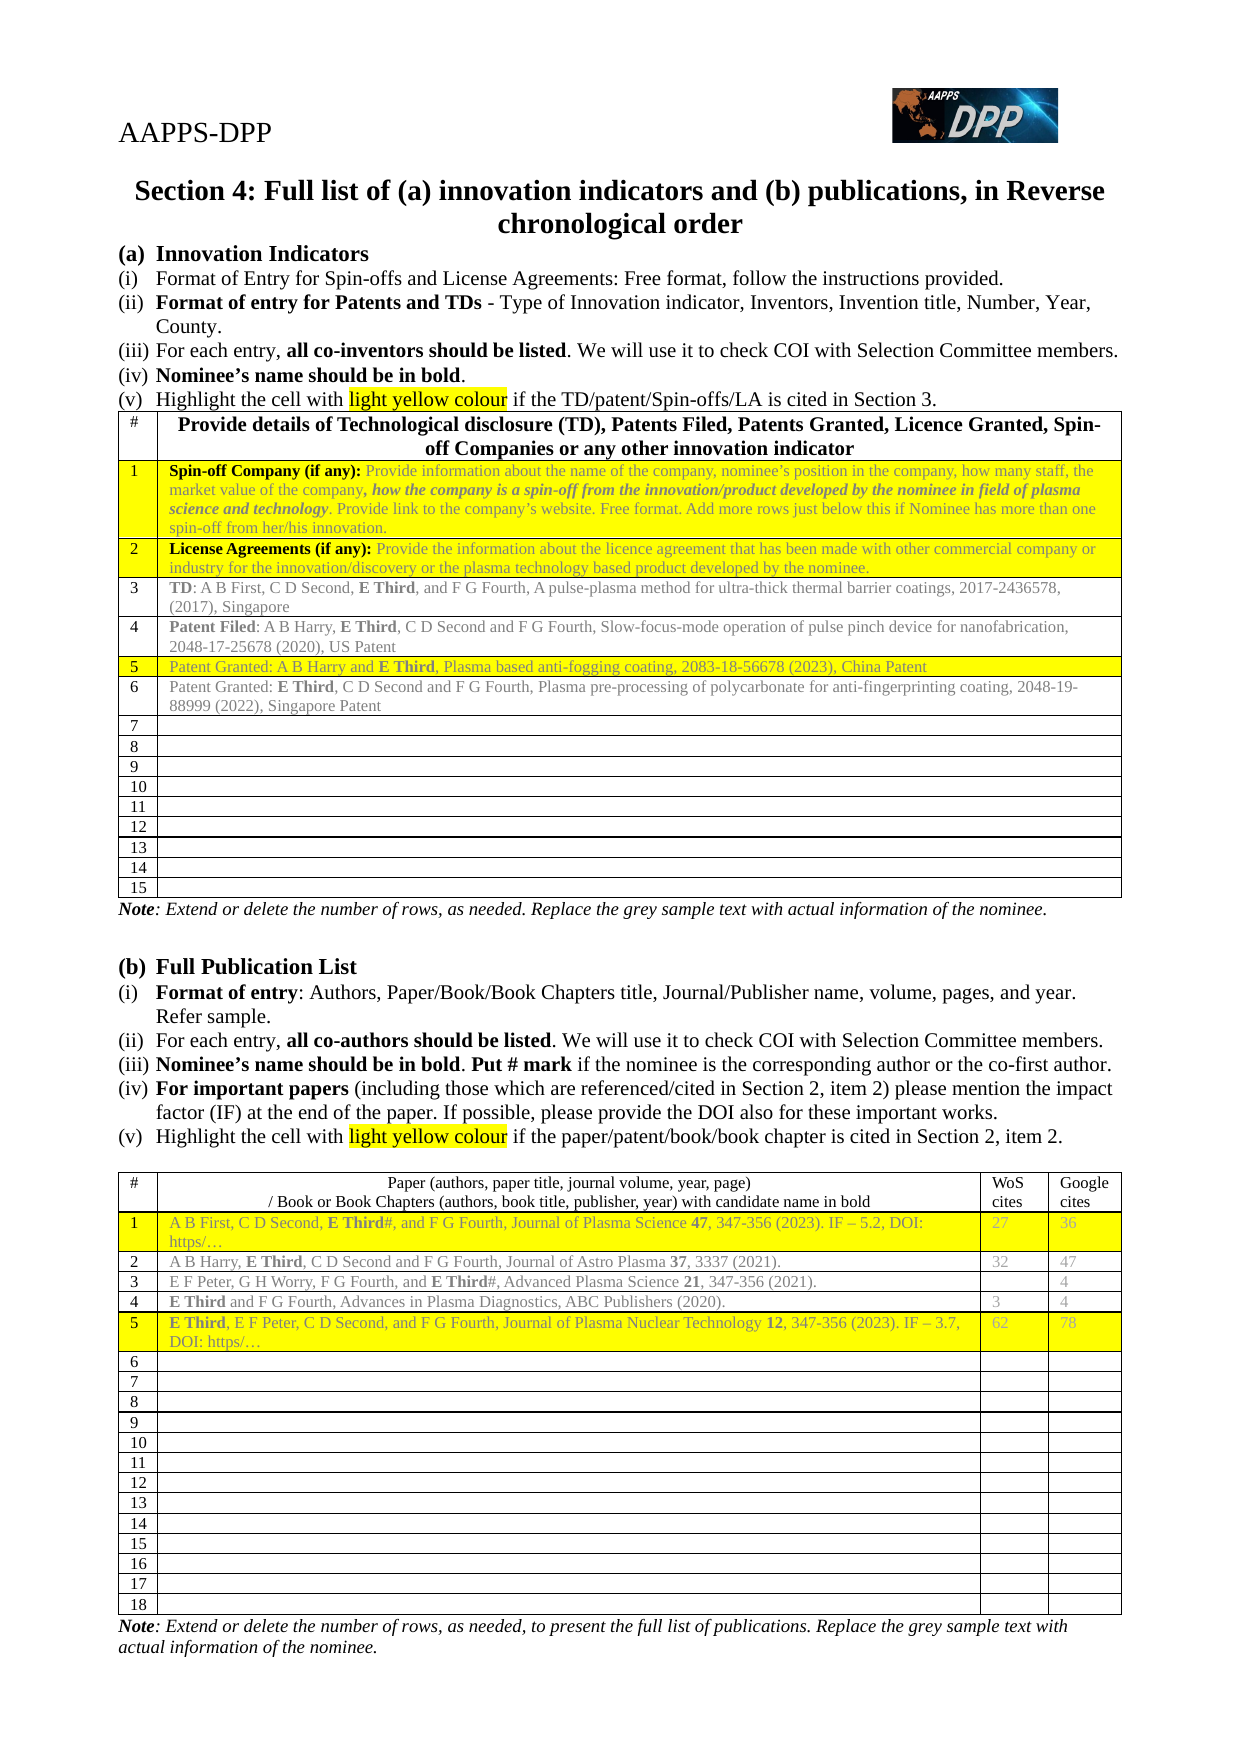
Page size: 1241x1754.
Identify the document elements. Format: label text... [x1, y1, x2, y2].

list Nominee’s name should be in bold. [118, 362, 1122, 387]
picture [892, 88, 1059, 143]
table_cell [981, 1372, 1048, 1391]
table_cell [981, 1392, 1048, 1411]
table_cell 1 [119, 1213, 157, 1251]
table_cell TD: A B First, C D Second, E Third, and F G Fourth, A pulse-plasma method for ultra-thick thermal barrier coatings, 2017-2436578, (2017), Singapore [158, 578, 1121, 616]
table_cell 36 [1049, 1213, 1121, 1251]
table_cell [158, 1433, 980, 1452]
table_cell [158, 1453, 980, 1472]
text Note: Extend or delete the number of rows, as needed. Replace the grey sample text with actual information of the nominee. [118, 898, 1122, 920]
table_cell [981, 1514, 1048, 1533]
table_cell [981, 1574, 1048, 1593]
table_cell 4 [119, 617, 157, 656]
table_cell [981, 1493, 1048, 1512]
table_cell 62 [981, 1313, 1048, 1351]
table_cell 78 [1049, 1313, 1121, 1351]
table_cell 14 [119, 858, 157, 877]
table_cell [981, 1473, 1048, 1492]
table_cell [158, 1392, 980, 1411]
list Full Publication List [118, 953, 1122, 979]
table_cell [981, 1554, 1048, 1573]
list For each entry, all co-inventors should be listed. We will use it to check COI with Selection Committee members. [118, 338, 1122, 362]
table_cell 12 [119, 817, 157, 836]
table_cell [158, 797, 1121, 816]
table_cell 3 [981, 1292, 1048, 1311]
table_header WoS cites [981, 1173, 1048, 1211]
table_cell 5 [119, 1313, 157, 1351]
table_header Provide details of Technological disclosure (TD), Patents Filed, Patents Granted, Licence Granted, Spin-off Companies or any other innovation indicator [158, 412, 1121, 460]
list Nominee’s name should be in bold. Put # mark if the nominee is the corresponding author or the co-first author. [118, 1052, 1122, 1076]
table_cell 13 [119, 1493, 157, 1512]
table_cell 10 [119, 777, 157, 796]
table_cell 15 [119, 1534, 157, 1553]
table_cell 3 [119, 578, 157, 616]
table_cell License Agreements (if any): Provide the information about the licence agreement that has been made with other commercial company or industry for the innovation/discovery or the plasma technology based product developed by the nominee. [158, 539, 1121, 577]
table_cell [1049, 1594, 1121, 1613]
list Innovation Indicators [118, 240, 1122, 266]
table_cell Spin-off Company (if any): Provide information about the name of the company, nominee’s position in the company, how many staff, the market value of the company, how the company is a spin-off from the innovation/product developed by the nominee in field of plasma science and technology. Provide link to the company’s website. Free format. Add more rows just below this if Nominee has more than one spin-off from her/his innovation. [158, 461, 1121, 537]
table_cell 9 [119, 757, 157, 776]
table_header Paper (authors, paper title, journal volume, year, page) / Book or Book Chapters (authors, book title, publisher, year) with candidate name in bold [158, 1173, 980, 1211]
table_cell [1049, 1413, 1121, 1432]
table_cell [158, 1413, 980, 1432]
table_cell E F Peter, G H Worry, F G Fourth, and E Third#, Advanced Plasma Science 21, 347-356 (2021). [158, 1272, 980, 1291]
table_cell [158, 1534, 980, 1553]
table_cell 18 [119, 1594, 157, 1613]
table_cell [981, 1433, 1048, 1452]
table_cell 5 [119, 657, 157, 676]
table_cell 10 [119, 1433, 157, 1452]
table_cell [158, 1473, 980, 1492]
table_cell 12 [119, 1473, 157, 1492]
table_cell A B First, C D Second, E Third#, and F G Fourth, Journal of Plasma Science 47, 347-356 (2023). IF – 5.2, DOI: https/… [158, 1213, 980, 1251]
table_cell 6 [119, 1352, 157, 1371]
list Format of entry for Patents and TDs - Type of Innovation indicator, Inventors, Invention title, Number, Year, County. [118, 290, 1122, 338]
table_cell [158, 1372, 980, 1391]
table_header # [119, 1173, 157, 1211]
table_cell 16 [119, 1554, 157, 1573]
table_cell 2 [119, 539, 157, 577]
table_cell [158, 757, 1121, 776]
table_cell Patent Granted: E Third, C D Second and F G Fourth, Plasma pre-processing of polycarbonate for anti-fingerprinting coating, 2048-19-88999 (2022), Singapore Patent [158, 677, 1121, 715]
table_cell [158, 716, 1121, 735]
table_cell 7 [119, 1372, 157, 1391]
list Format of entry: Authors, Paper/Book/Book Chapters title, Journal/Publisher name, volume, pages, and year. Refer sample. [118, 979, 1122, 1028]
table_cell 4 [1049, 1272, 1121, 1291]
table_cell 4 [1049, 1292, 1121, 1311]
table_cell [158, 736, 1121, 756]
table_cell 3 [119, 1272, 157, 1291]
table_cell [1049, 1433, 1121, 1452]
table_cell A B Harry, E Third, C D Second and F G Fourth, Journal of Astro Plasma 37, 3337 (2021). [158, 1252, 980, 1271]
table_cell [158, 838, 1121, 857]
table_cell 2 [119, 1252, 157, 1271]
table_cell [158, 1352, 980, 1371]
table_cell [158, 858, 1121, 877]
table_cell [981, 1272, 1048, 1291]
table_cell 4 [119, 1292, 157, 1311]
table_cell [1049, 1473, 1121, 1492]
table_cell 27 [981, 1213, 1048, 1251]
table_cell [1049, 1514, 1121, 1533]
table_cell 32 [981, 1252, 1048, 1271]
table_cell [1049, 1554, 1121, 1573]
table_cell [1049, 1493, 1121, 1512]
list Highlight the cell with light yellow colour if the TD/patent/Spin-offs/LA is cited in Section 3. [507, 387, 1122, 411]
table_cell 8 [119, 736, 157, 756]
table_cell 11 [119, 1453, 157, 1472]
table_cell [158, 777, 1121, 796]
table_cell [981, 1594, 1048, 1613]
table_cell [981, 1534, 1048, 1553]
table_cell 13 [119, 838, 157, 857]
text Section 4: Full list of (a) innovation indicators and (b) publications, in Reverse chronological order [118, 173, 1122, 240]
table_cell [981, 1453, 1048, 1472]
table_cell 8 [119, 1392, 157, 1411]
table_cell 1 [119, 461, 157, 537]
text Note: Extend or delete the number of rows, as needed, to present the full list of publications. Replace the grey sample text with actual information of the nominee. [118, 1615, 1122, 1658]
list Format of Entry for Spin-offs and License Agreements: Free format, follow the instructions provided. [118, 266, 1122, 290]
table_cell E Third and F G Fourth, Advances in Plasma Diagnostics, ABC Publishers (2020). [158, 1292, 980, 1311]
list For each entry, all co-authors should be listed. We will use it to check COI with Selection Committee members. [118, 1028, 1122, 1052]
table_cell 7 [119, 716, 157, 735]
table_cell [158, 1594, 980, 1613]
table_cell 47 [1049, 1252, 1121, 1271]
table_cell [158, 878, 1121, 897]
table_cell 6 [119, 677, 157, 715]
table_cell [158, 1493, 980, 1512]
table_cell 17 [119, 1574, 157, 1593]
table_cell Patent Filed: A B Harry, E Third, C D Second and F G Fourth, Slow-focus-mode operation of pulse pinch device for nanofabrication, 2048-17-25678 (2020), US Patent [158, 617, 1121, 656]
table_cell [1049, 1372, 1121, 1391]
table_cell [1049, 1574, 1121, 1593]
table_cell 15 [119, 878, 157, 897]
table_cell [1049, 1534, 1121, 1553]
table_cell 14 [119, 1514, 157, 1533]
table_cell [1049, 1392, 1121, 1411]
table_cell [158, 817, 1121, 836]
table_cell [981, 1352, 1048, 1371]
list Highlight the cell with light yellow colour if the paper/patent/book/book chapter is cited in Section 2, item 2. [507, 1124, 1122, 1148]
table_header # [119, 412, 157, 460]
table_cell 9 [119, 1413, 157, 1432]
table_header Google cites [1049, 1173, 1121, 1211]
list For important papers (including those which are referenced/cited in Section 2, item 2) please mention the impact factor (IF) at the end of the paper. If possible, please provide the DOI also for these important works. [118, 1076, 1122, 1124]
table_cell [981, 1413, 1048, 1432]
table_cell Patent Granted: A B Harry and E Third, Plasma based anti-fogging coating, 2083-18-56678 (2023), China Patent [158, 657, 1121, 676]
table_cell [158, 1554, 980, 1573]
table_cell [1049, 1352, 1121, 1371]
table_cell [158, 1574, 980, 1593]
table_cell [158, 1514, 980, 1533]
table_cell E Third, E F Peter, C D Second, and F G Fourth, Journal of Plasma Nuclear Technology 12, 347-356 (2023). IF – 3.7, DOI: https/… [158, 1313, 980, 1351]
table_cell [1049, 1453, 1121, 1472]
table_cell 11 [119, 797, 157, 816]
